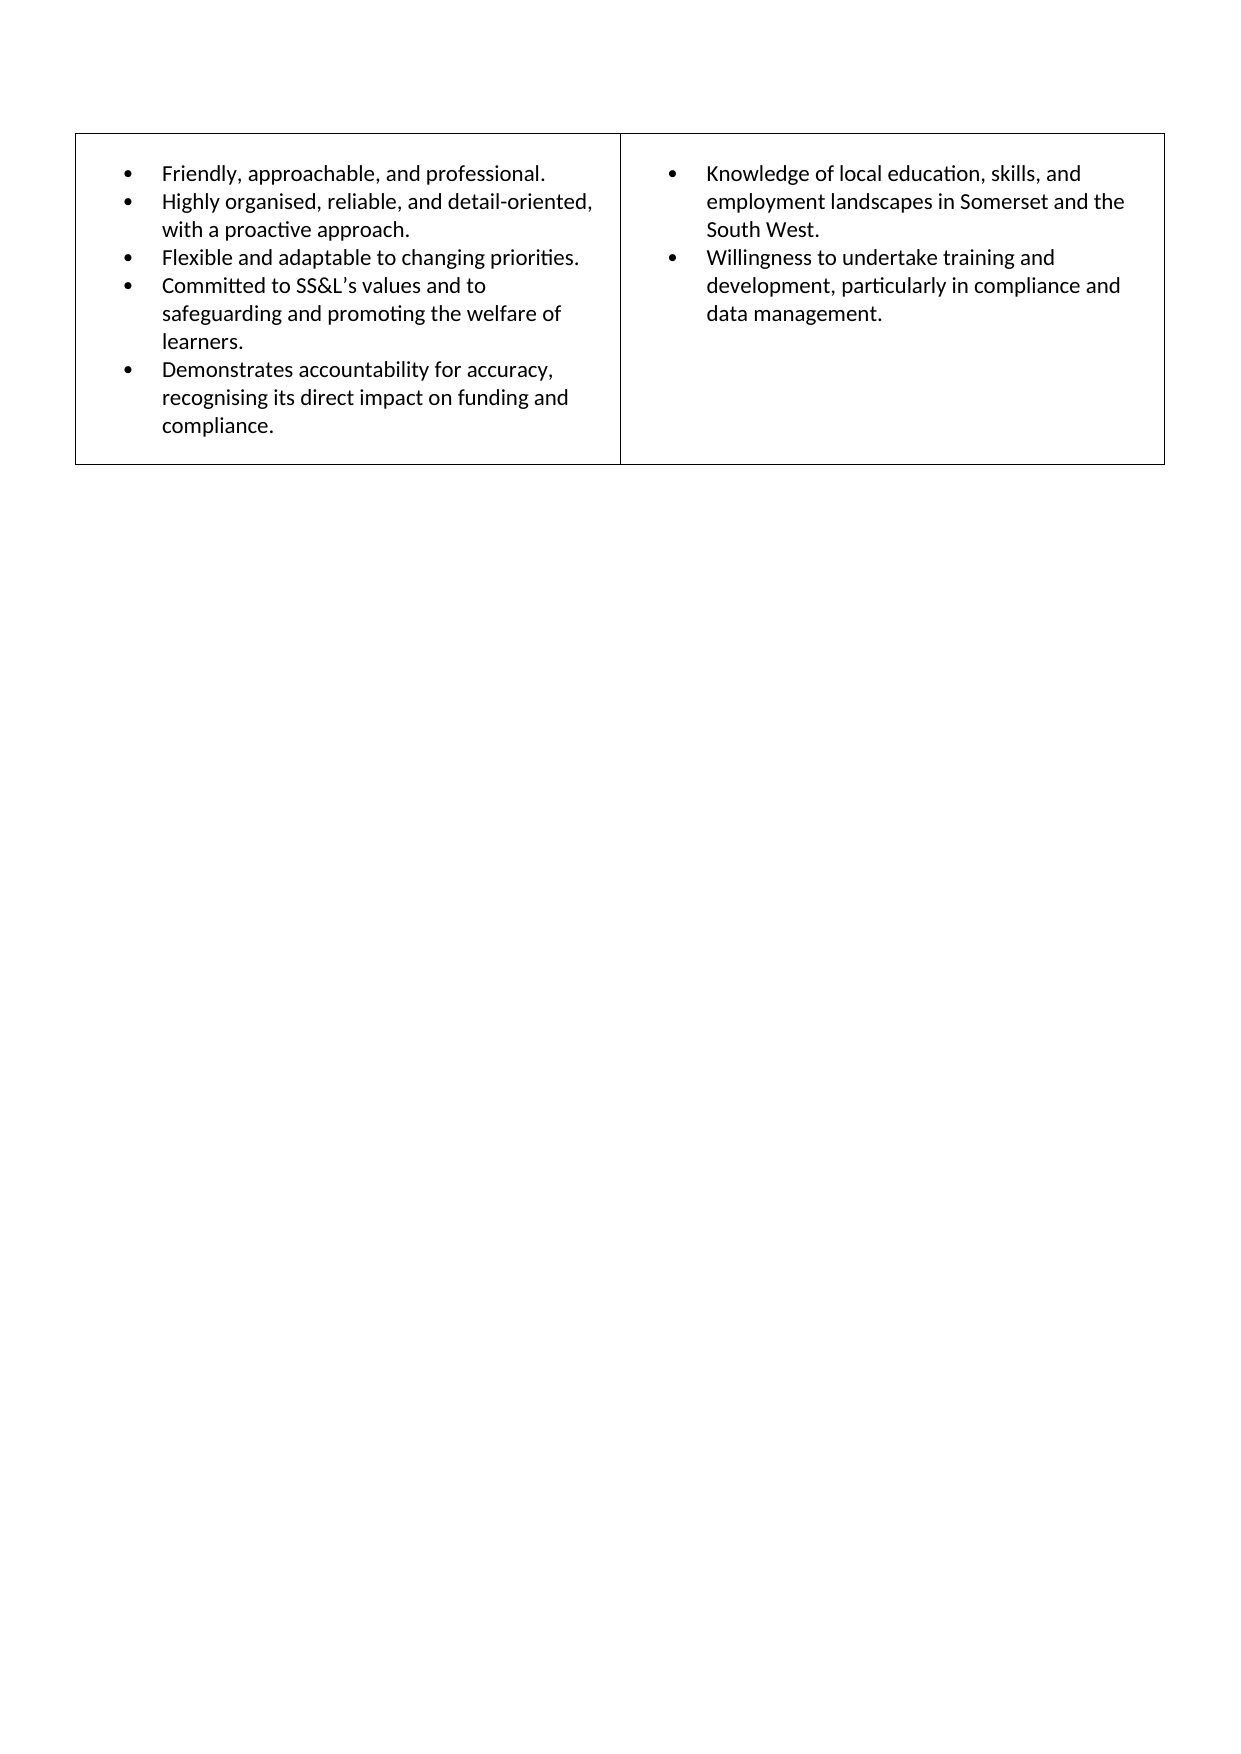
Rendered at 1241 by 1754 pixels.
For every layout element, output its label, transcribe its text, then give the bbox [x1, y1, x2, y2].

table_cell Friendly, approachable, and professional. Highly organised, reliable, and detail-oriented, with a proactive approach. Flexible and adaptable to changing priorities. Committed to SS&L’s values and to safeguarding and promoting the welfare of learners. Demonstrates accountability for accuracy, recognising its direct impact on funding and compliance. [76, 134, 620, 464]
table_cell Knowledge of local education, skills, and employment landscapes in Somerset and the South West. Willingness to undertake training and development, particularly in compliance and data management. [621, 134, 1164, 464]
